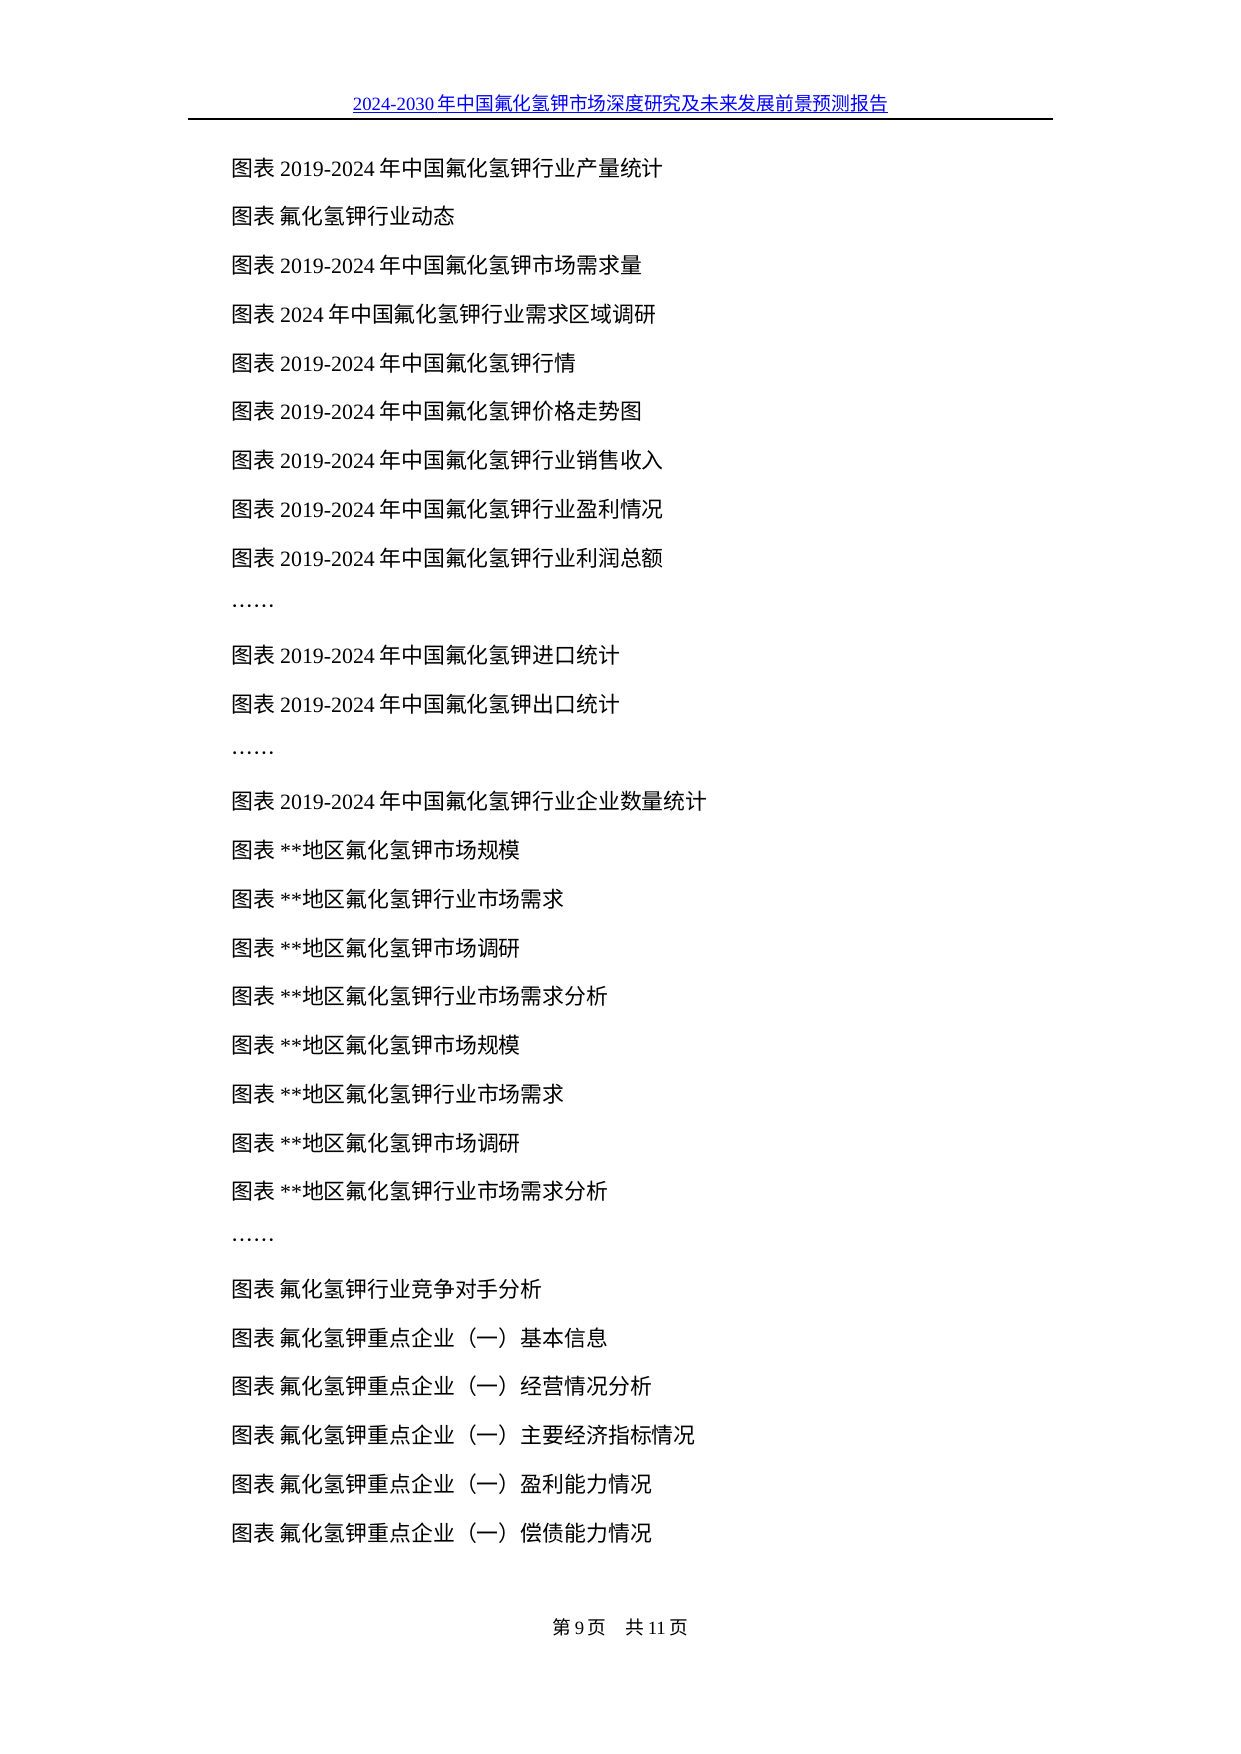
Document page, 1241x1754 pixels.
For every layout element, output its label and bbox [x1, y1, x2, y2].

text [187, 150, 1053, 1548]
